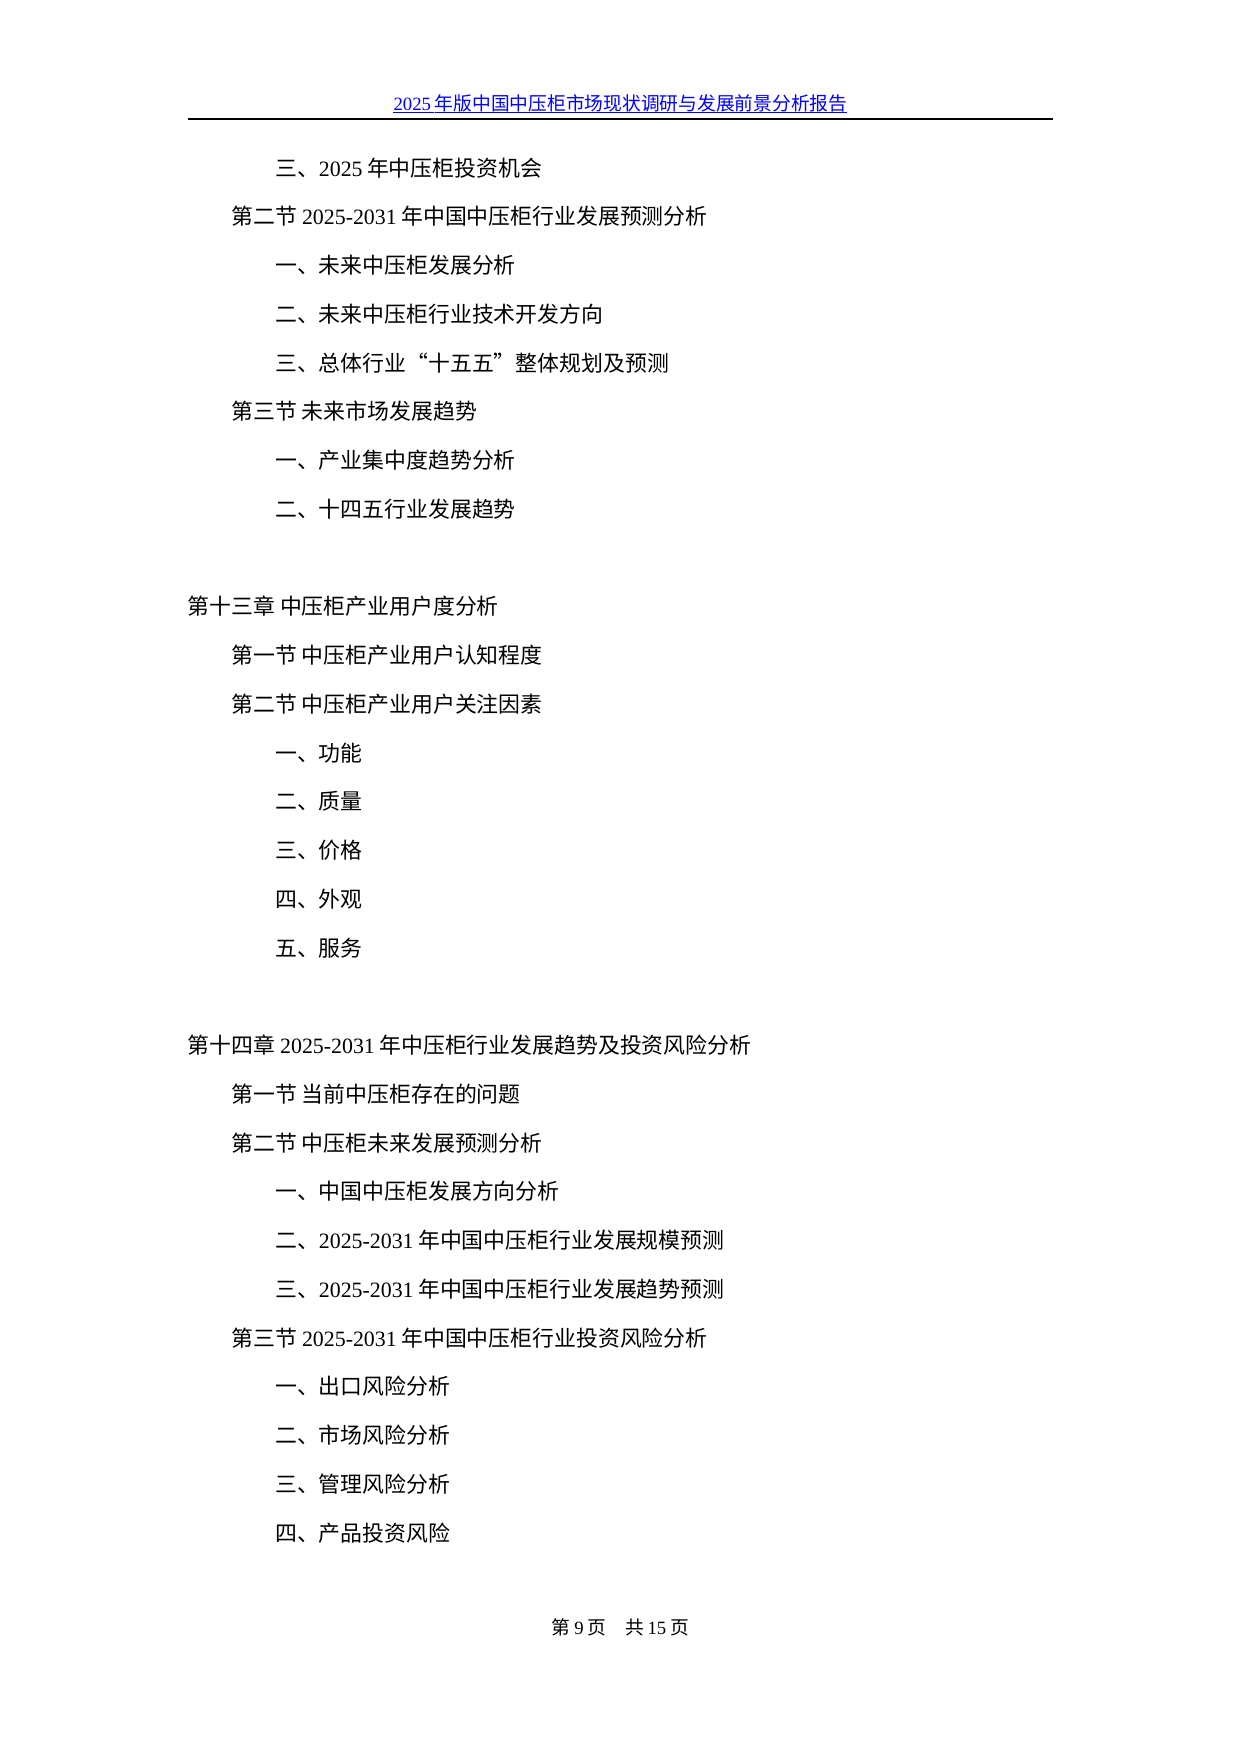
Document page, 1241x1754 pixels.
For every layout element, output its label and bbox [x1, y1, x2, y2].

text [187, 150, 1053, 1548]
